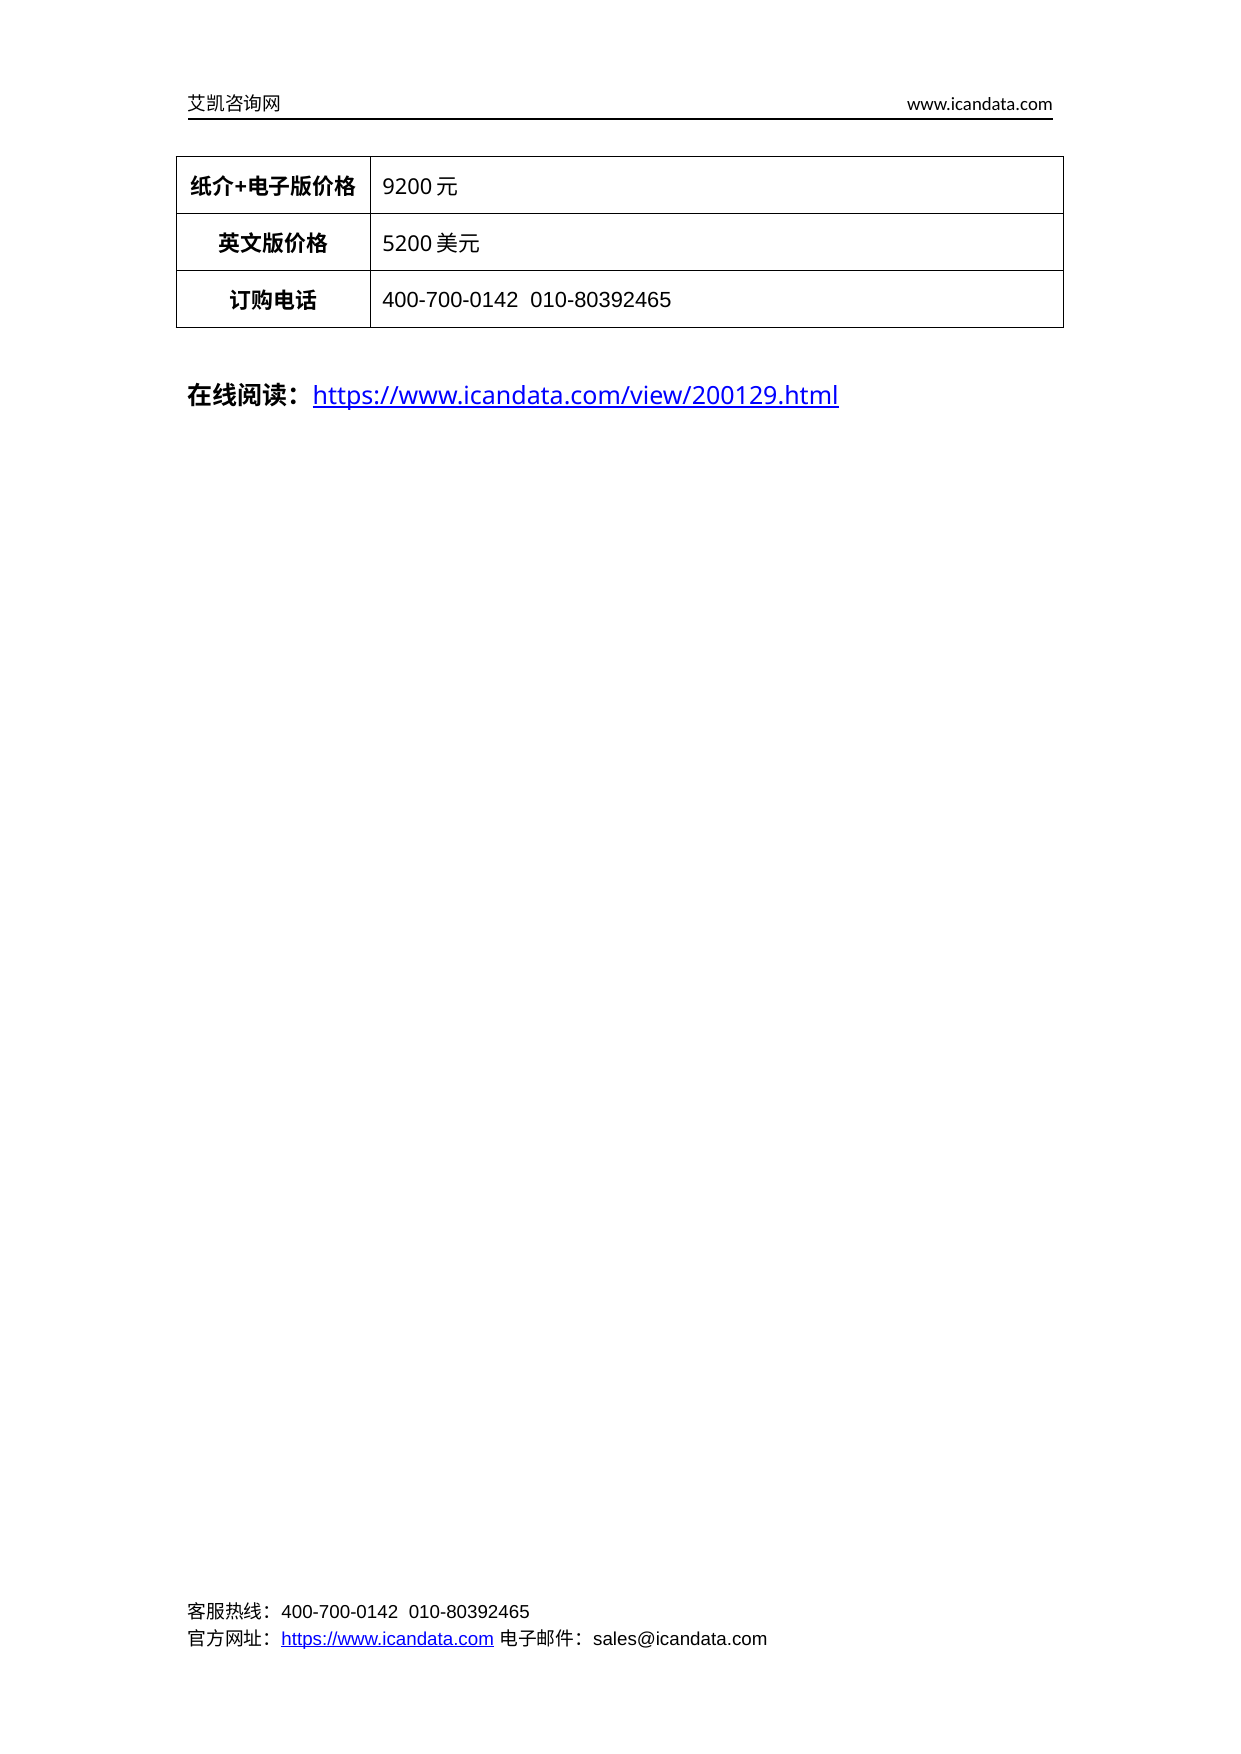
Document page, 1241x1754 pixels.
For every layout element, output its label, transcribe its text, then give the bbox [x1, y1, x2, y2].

table_cell 英文版价格 [177, 214, 370, 270]
table_cell 400-700-0142 010-80392465 [371, 271, 1063, 327]
table_cell 5200美元 [371, 214, 1063, 270]
table_cell 9200元 [371, 157, 1063, 213]
table_cell 纸介+电子版价格 [177, 157, 370, 213]
text 在线阅读：https://www.icandata.com/view/200129.html [187, 361, 1053, 426]
table_cell 订购电话 [177, 271, 370, 327]
